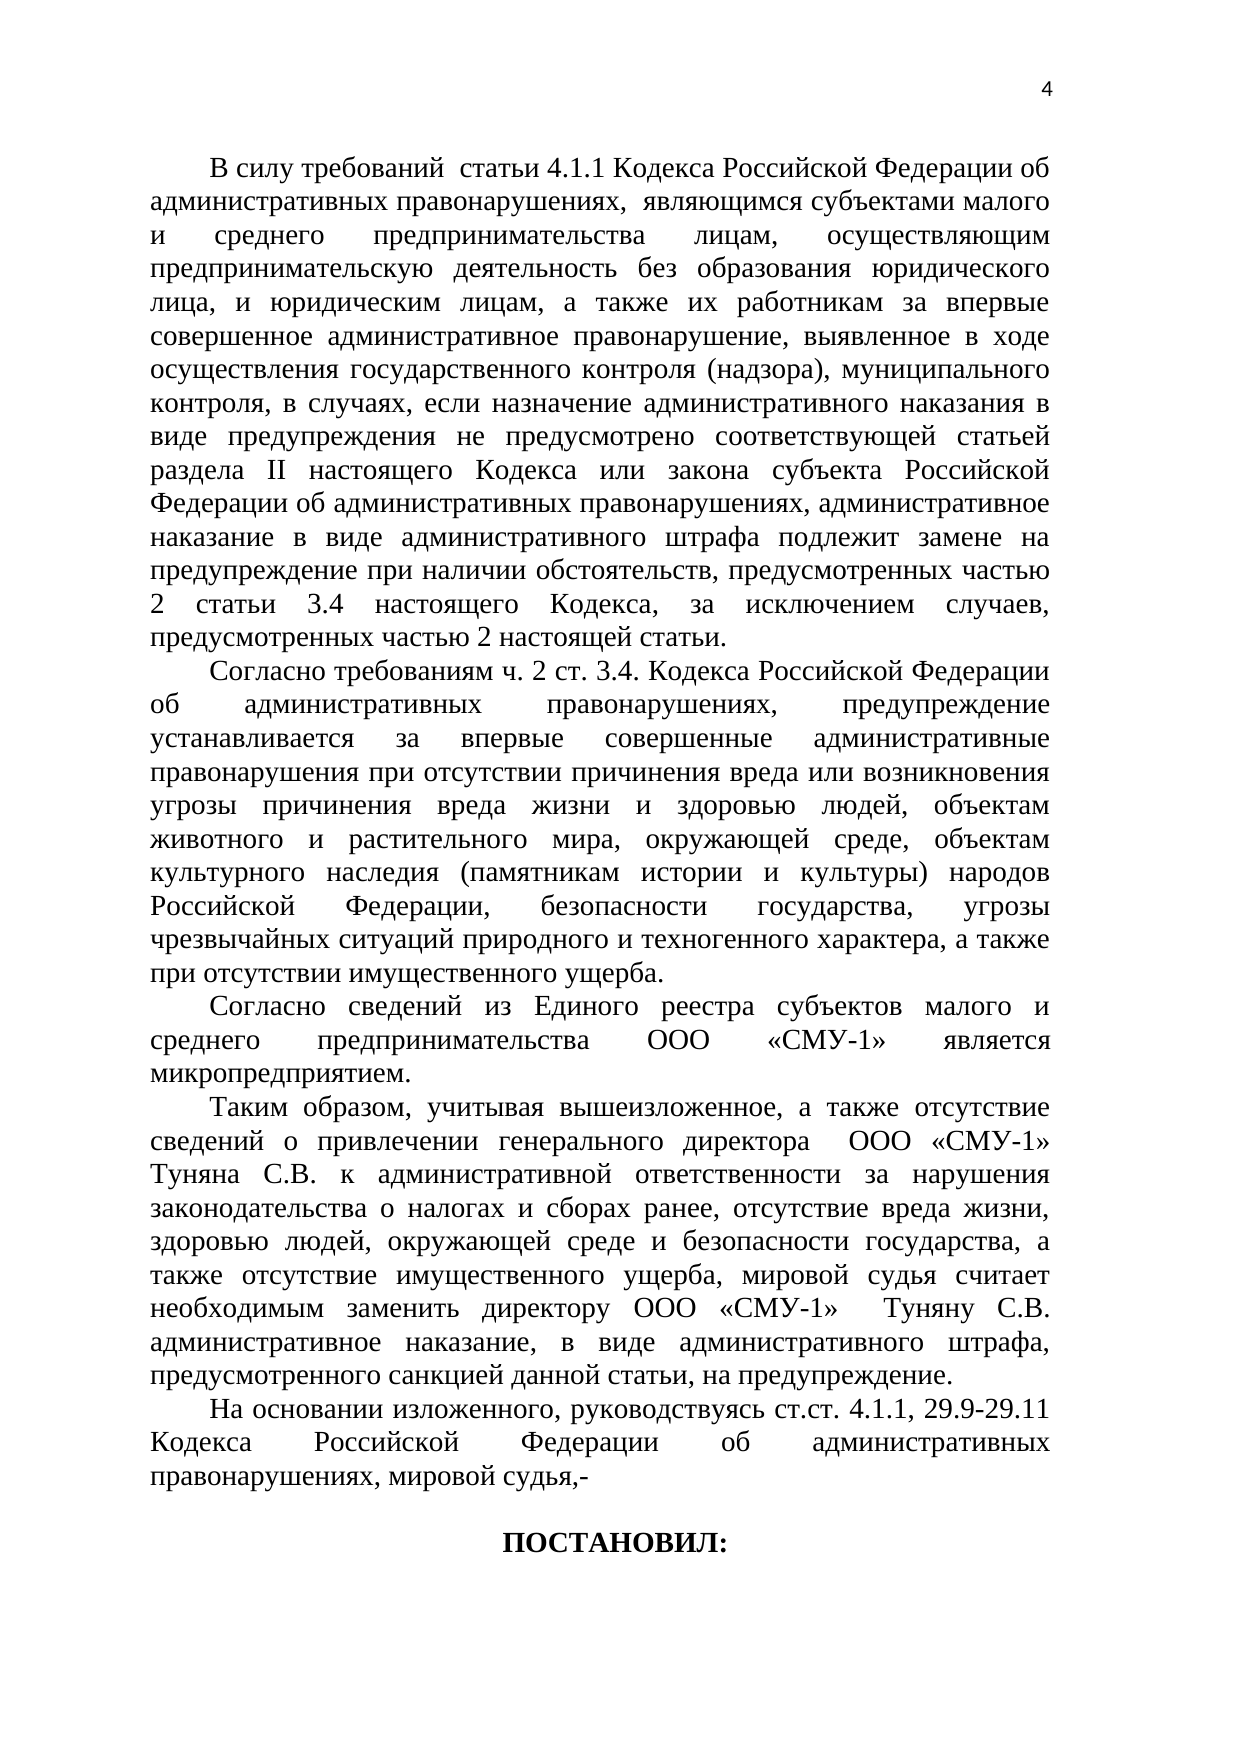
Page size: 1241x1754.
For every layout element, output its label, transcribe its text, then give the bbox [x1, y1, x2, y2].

text ПОСТАНОВИЛ: [120, 1525, 1051, 1559]
text В силу требований статьи 4.1.1 Кодекса Российской Федерации об административных правонарушениях, являющимся субъектами малого и среднего предпринимательства лицам, осуществляющим предпринимательскую деятельность без образования юридического лица, и юридическим лицам, а также их работникам за впервые совершенное административное правонарушение, выявленное в ходе осуществления государственного контроля (надзора), муниципального контроля, в случаях, если назначение административного наказания в виде предупреждения не предусмотрено соответствующей статьей раздела II настоящего Кодекса или закона субъекта Российской Федерации об административных правонарушениях, административное наказание в виде административного штрафа подлежит замене на предупреждение при наличии обстоятельств, предусмотренных частью 2 статьи 3.4 настоящего Кодекса, за исключением случаев, предусмотренных частью 2 настоящей статьи. [150, 150, 1051, 653]
text Согласно сведений из Единого реестра субъектов малого и среднего предпринимательства ООО «СМУ-1» является микропредприятием. [150, 988, 1051, 1089]
text Согласно требованиям ч. 2 ст. 3.4. Кодекса Российской Федерации об административных правонарушениях, предупреждение устанавливается за впервые совершенные административные правонарушения при отсутствии причинения вреда или возникновения угрозы причинения вреда жизни и здоровью людей, объектам животного и растительного мира, окружающей среде, объектам культурного наследия (памятникам истории и культуры) народов Российской Федерации, безопасности государства, угрозы чрезвычайных ситуаций природного и техногенного характера, а также при отсутствии имущественного ущерба. [150, 653, 1051, 988]
text Таким образом, учитывая вышеизложенное, а также отсутствие сведений о привлечении генерального директора ООО «СМУ-1» Туняна С.В. к административной ответственности за нарушения законодательства о налогах и сборах ранее, отсутствие вреда жизни, здоровью людей, окружающей среде и безопасности государства, а также отсутствие имущественного ущерба, мировой судья считает необходимым заменить директору ООО «СМУ-1» Туняну С.В. административное наказание, в виде административного штрафа, предусмотренного санкцией данной статьи, на предупреждение. [150, 1089, 1051, 1391]
text На основании изложенного, руководствуясь ст.ст. 4.1.1, 29.9-29.11 Кодекса Российской Федерации об административных правонарушениях, мировой судья,- [150, 1391, 1051, 1492]
